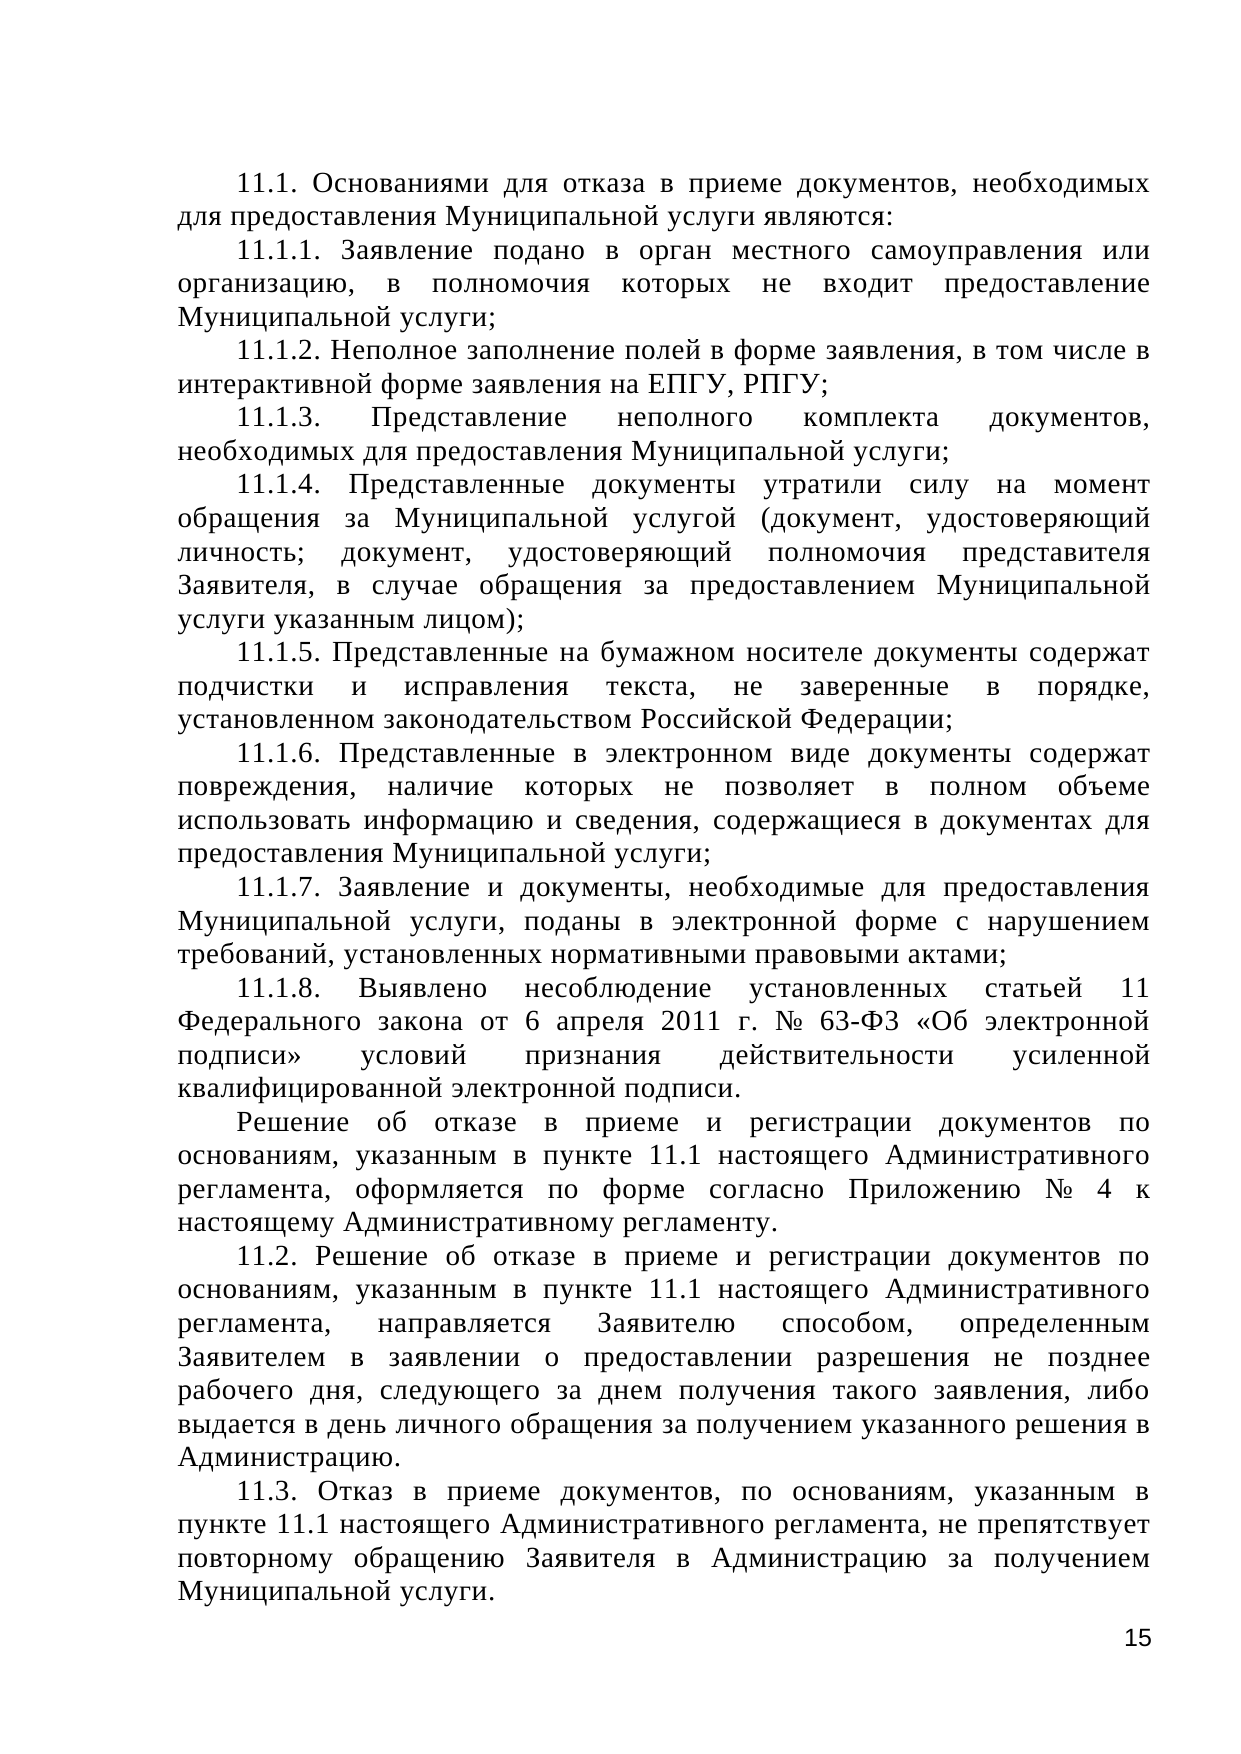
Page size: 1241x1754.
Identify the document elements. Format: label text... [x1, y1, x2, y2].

text Решение об отказе в приеме и регистрации документов по основаниям, указанным в пункте 11.1 настоящего Административного регламента, оформляется по форме согласно Приложению № 4 к настоящему Административному регламенту. [177, 1104, 1152, 1238]
text 11.1. Основаниями для отказа в приеме документов, необходимых для предоставления Муниципальной услуги являются: [177, 165, 1152, 232]
text 11.2. Решение об отказе в приеме и регистрации документов по основаниям, указанным в пункте 11.1 настоящего Административного регламента, направляется Заявителю способом, определенным Заявителем в заявлении о предоставлении разрешения не позднее рабочего дня, следующего за днем получения такого заявления, либо выдается в день личного обращения за получением указанного решения в Администрацию. [177, 1238, 1152, 1473]
text 11.1.1. Заявление подано в орган местного самоуправления или организацию, в полномочия которых не входит предоставление Муниципальной услуги; [177, 232, 1152, 332]
text 11.1.6. Представленные в электронном виде документы содержат повреждения, наличие которых не позволяет в полном объеме использовать информацию и сведения, содержащиеся в документах для предоставления Муниципальной услуги; [177, 735, 1152, 869]
text 11.3. Отказ в приеме документов, по основаниям, указанным в пункте 11.1 настоящего Административного регламента, не препятствует повторному обращению Заявителя в Администрацию за получением Муниципальной услуги. [177, 1473, 1152, 1607]
text 11.1.7. Заявление и документы, необходимые для предоставления Муниципальной услуги, поданы в электронной форме с нарушением требований, установленных нормативными правовыми актами; [177, 869, 1152, 970]
text 11.1.5. Представленные на бумажном носителе документы содержат подчистки и исправления текста, не заверенные в порядке, установленном законодательством Российской Федерации; [177, 634, 1152, 735]
text 11.1.4. Представленные документы утратили силу на момент обращения за Муниципальной услугой (документ, удостоверяющий личность; документ, удостоверяющий полномочия представителя Заявителя, в случае обращения за предоставлением Муниципальной услуги указанным лицом); [177, 467, 1152, 634]
text 11.1.8. Выявлено несоблюдение установленных статьей 11 Федерального закона от 6 апреля 2011 г. № 63-Ф3 «Об электронной подписи» условий признания действительности усиленной квалифицированной электронной подписи. [177, 970, 1152, 1104]
text 11.1.2. Неполное заполнение полей в форме заявления, в том числе в интерактивной форме заявления на ЕПГУ, РПГУ; [177, 332, 1152, 399]
text 11.1.3. Представление неполного комплекта документов, необходимых для предоставления Муниципальной услуги; [177, 399, 1152, 467]
